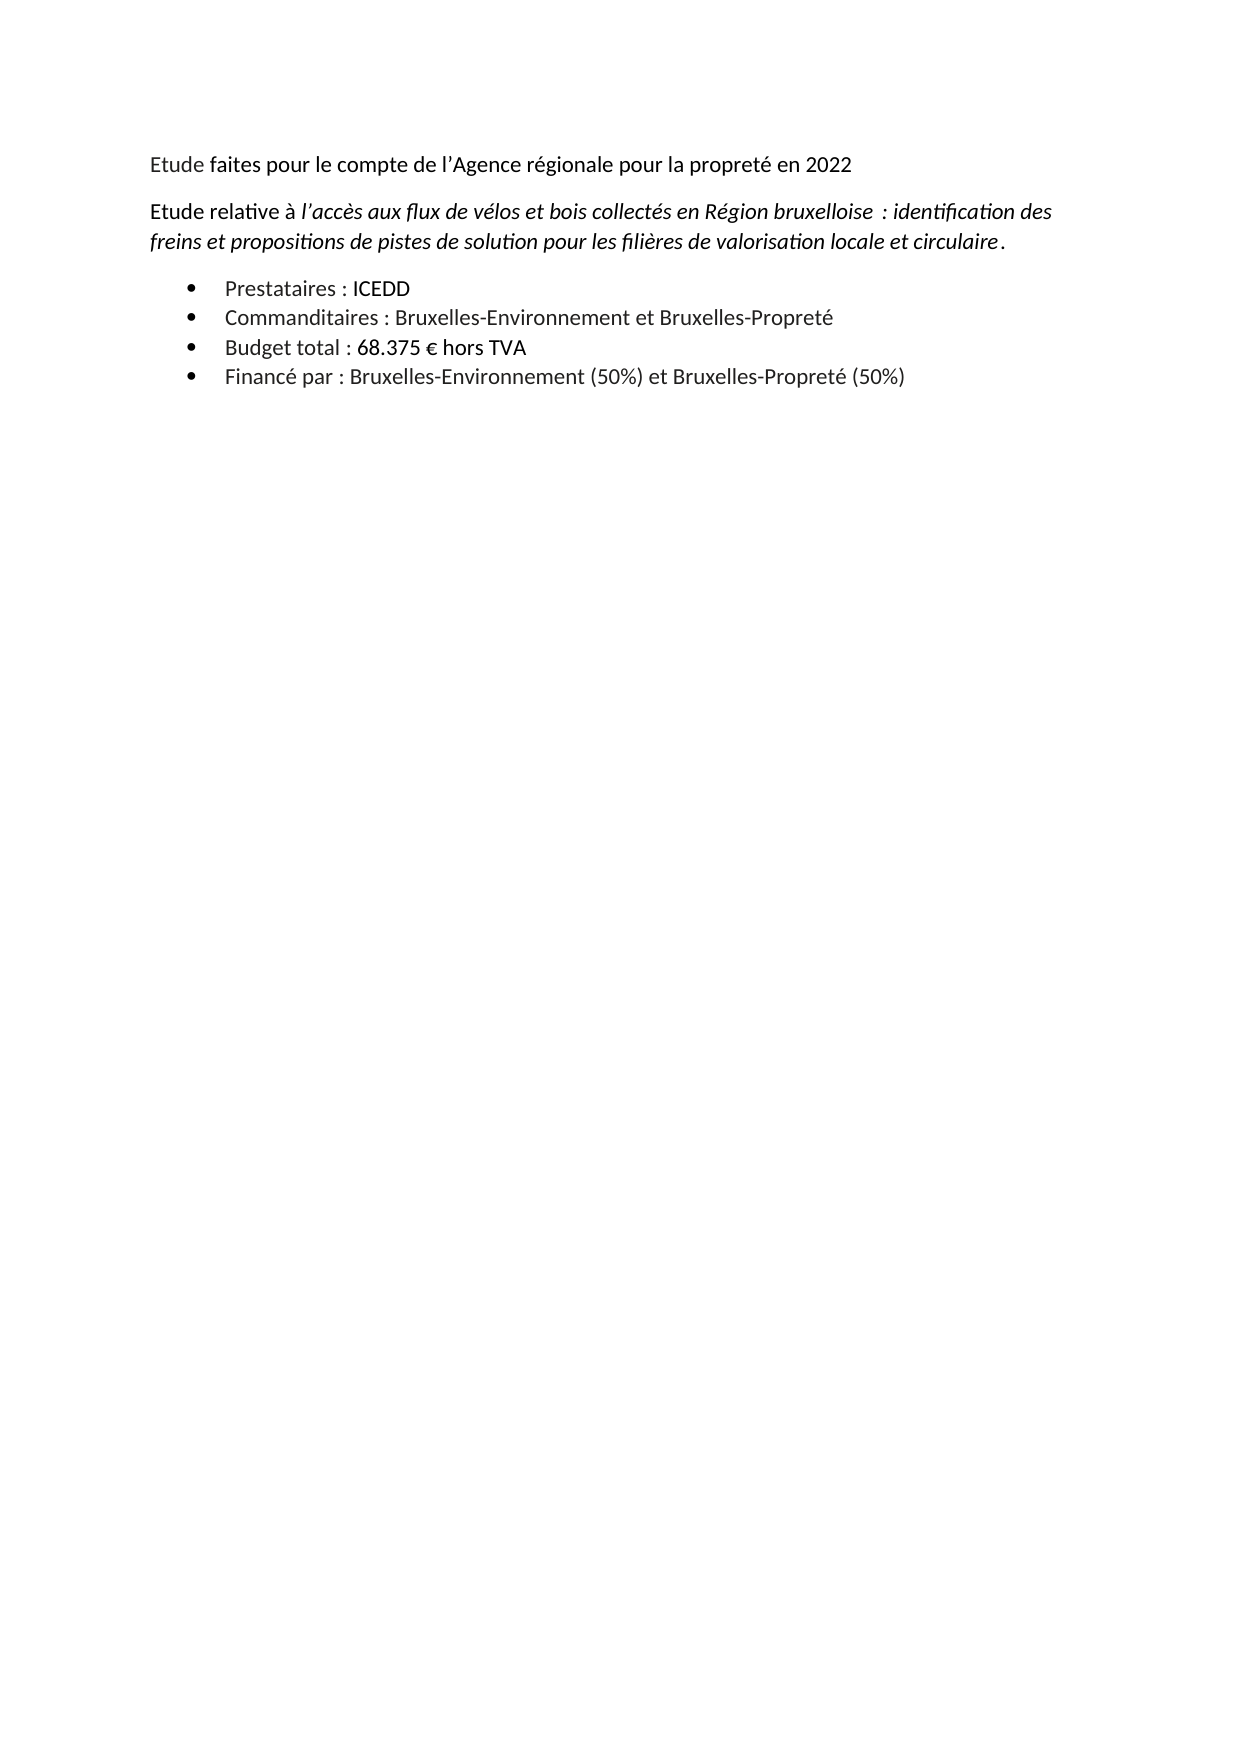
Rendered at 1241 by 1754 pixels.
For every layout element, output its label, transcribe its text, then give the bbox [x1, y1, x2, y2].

text Etude faites pour le compte de l’Agence régionale pour la propreté en 2022 [150, 150, 1090, 178]
list Commanditaires : Bruxelles-Environnement et Bruxelles-Propreté [187, 303, 1090, 331]
list Prestataires : ICEDD [187, 274, 1090, 302]
text Etude relative à l’accès aux flux de vélos et bois collectés en Région bruxelloise : identification des freins et propositions de pistes de solution pour les filières de valorisation locale et circulaire. [150, 197, 1090, 255]
list Financé par : Bruxelles-Environnement (50%) et Bruxelles-Propreté (50%) [187, 362, 1090, 390]
list Budget total : 68.375 € hors TVA [187, 333, 1090, 361]
